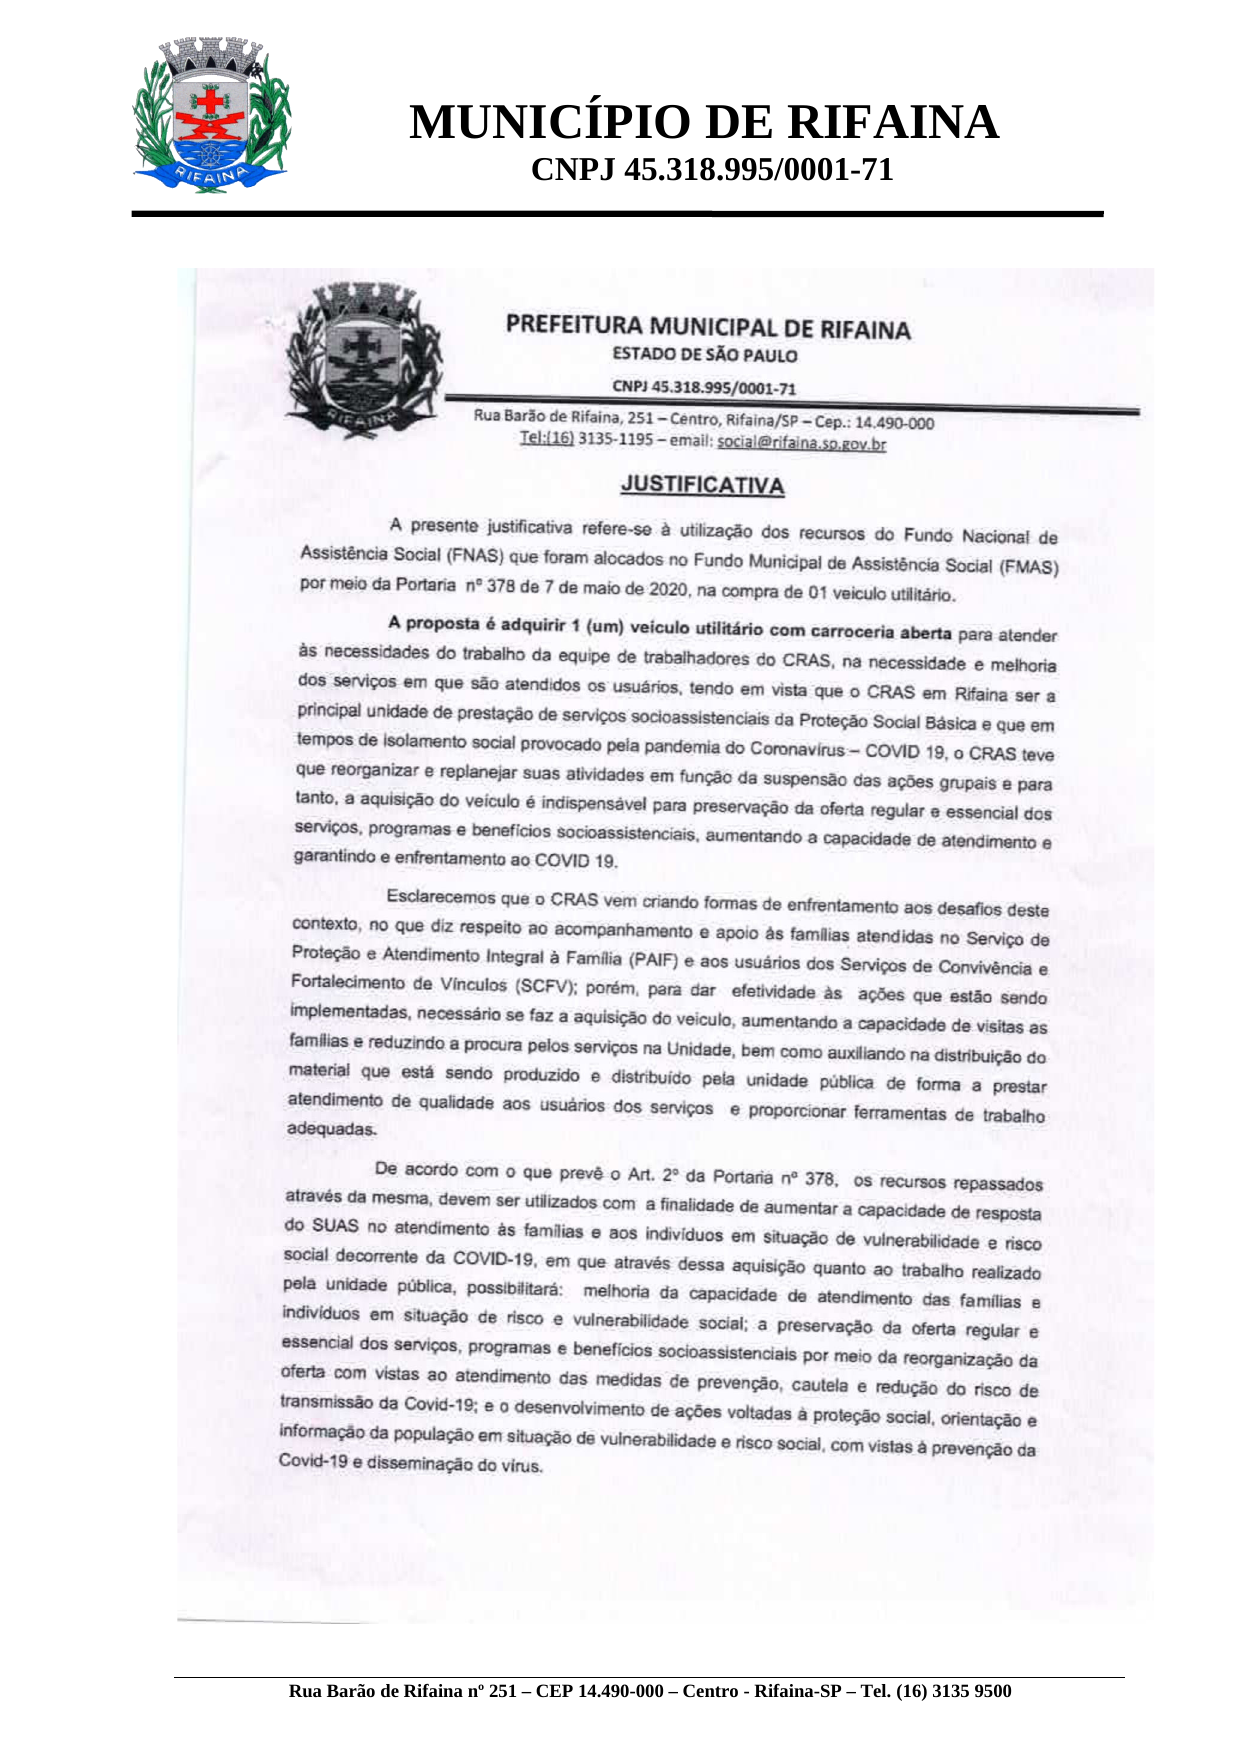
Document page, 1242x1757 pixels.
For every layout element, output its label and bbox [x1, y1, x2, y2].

picture [132, 34, 292, 194]
picture [177, 268, 1155, 1624]
